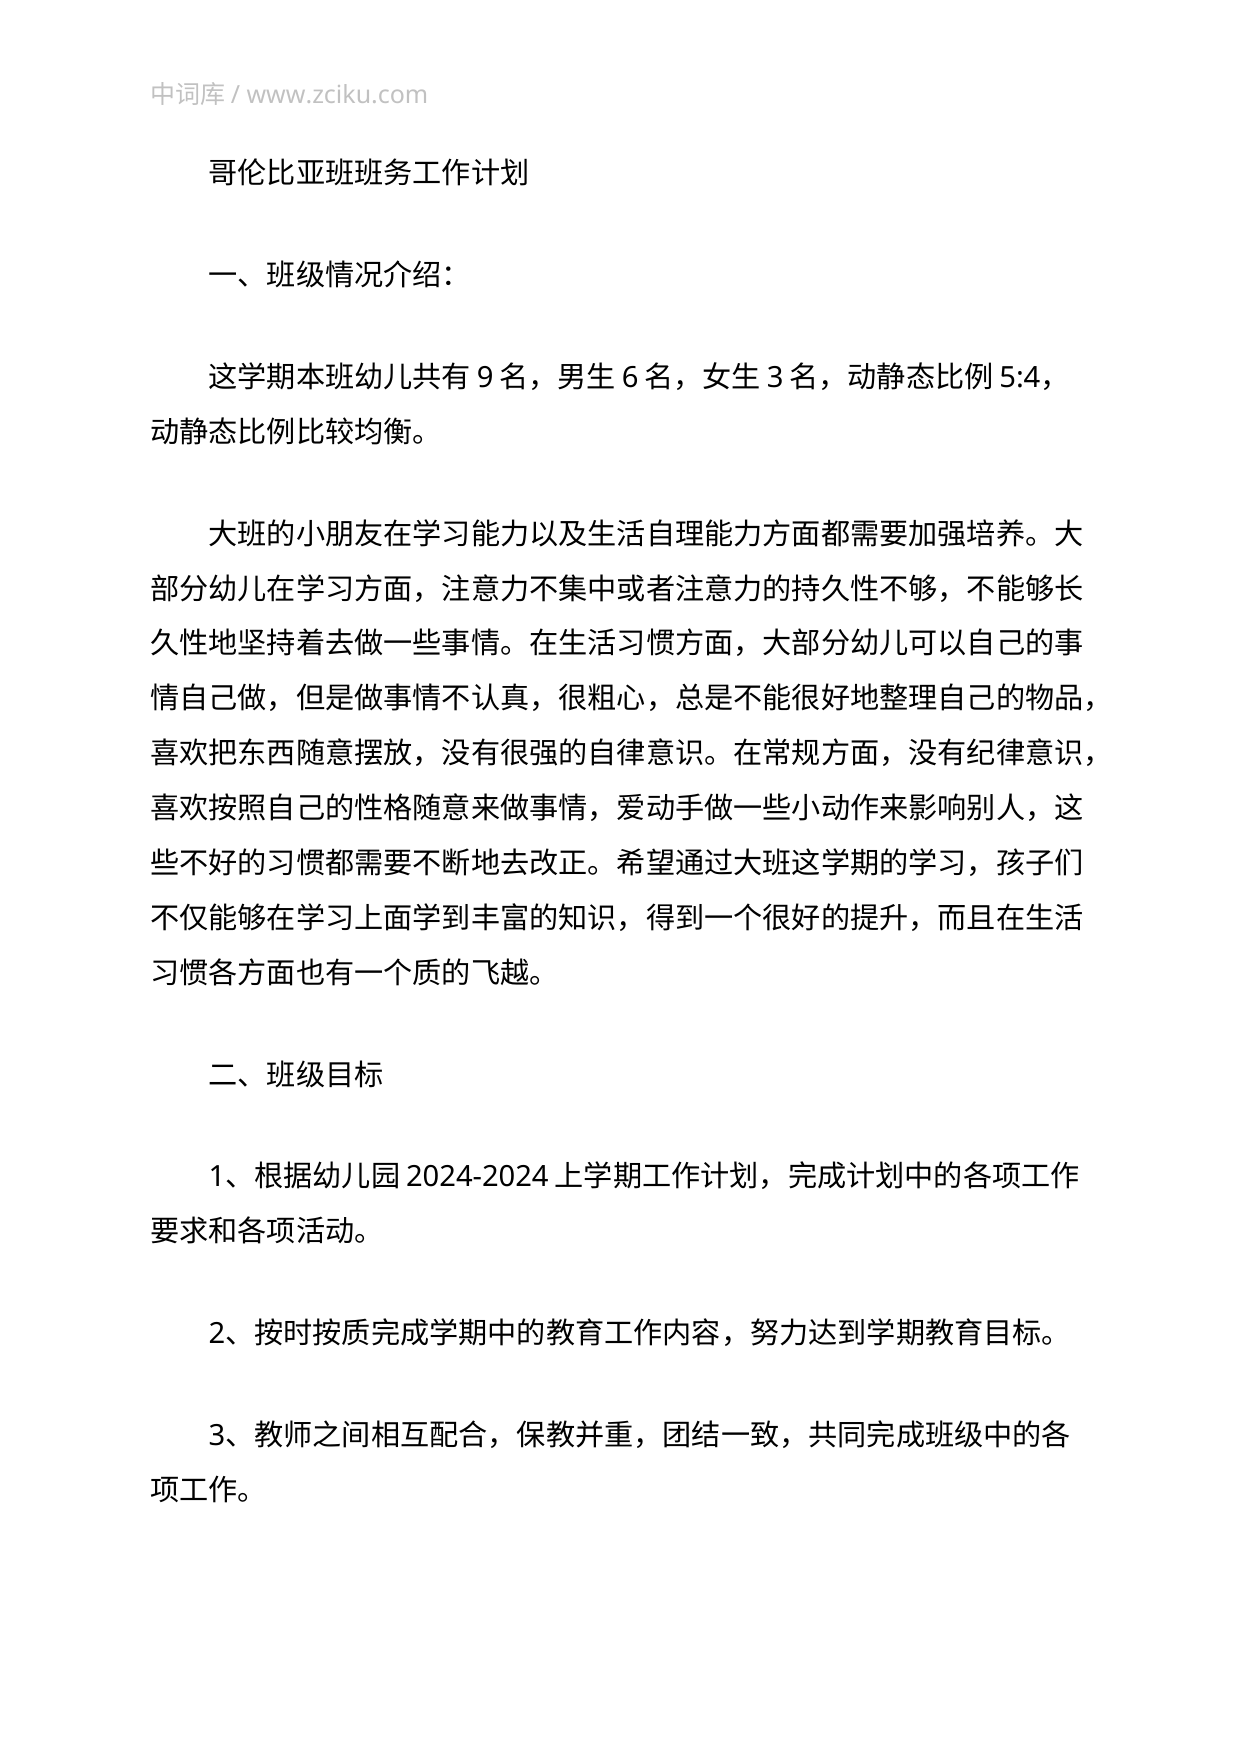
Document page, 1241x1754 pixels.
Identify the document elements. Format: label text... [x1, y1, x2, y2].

text 哥伦比亚班班务工作计划 [150, 150, 1090, 192]
text 这学期本班幼儿共有9名，男生6名，女生3名，动静态比例5:4，动静态比例比较均衡。 [150, 353, 1090, 451]
text 1、根据幼儿园2024-2024上学期工作计划，完成计划中的各项工作要求和各项活动。 [150, 1153, 1090, 1250]
text 3、教师之间相互配合，保教并重，团结一致，共同完成班级中的各项工作。 [150, 1412, 1090, 1509]
text 一、班级情况介绍： [150, 252, 1090, 294]
text 2、按时按质完成学期中的教育工作内容，努力达到学期教育目标。 [150, 1310, 1090, 1352]
text 二、班级目标 [150, 1051, 1090, 1093]
text 大班的小朋友在学习能力以及生活自理能力方面都需要加强培养。大部分幼儿在学习方面，注意力不集中或者注意力的持久性不够，不能够长久性地坚持着去做一些事情。在生活习惯方面，大部分幼儿可以自己的事情自己做，但是做事情不认真，很粗心，总是不能很好地整理自己的物品，喜欢把东西随意摆放，没有很强的自律意识。在常规方面，没有纪律意识，喜欢按照自己的性格随意来做事情，爱动手做一些小动作来影响别人，这些不好的习惯都需要不断地去改正。希望通过大班这学期的学习，孩子们不仅能够在学习上面学到丰富的知识，得到一个很好的提升，而且在生活习惯各方面也有一个质的飞越。 [150, 510, 1090, 992]
